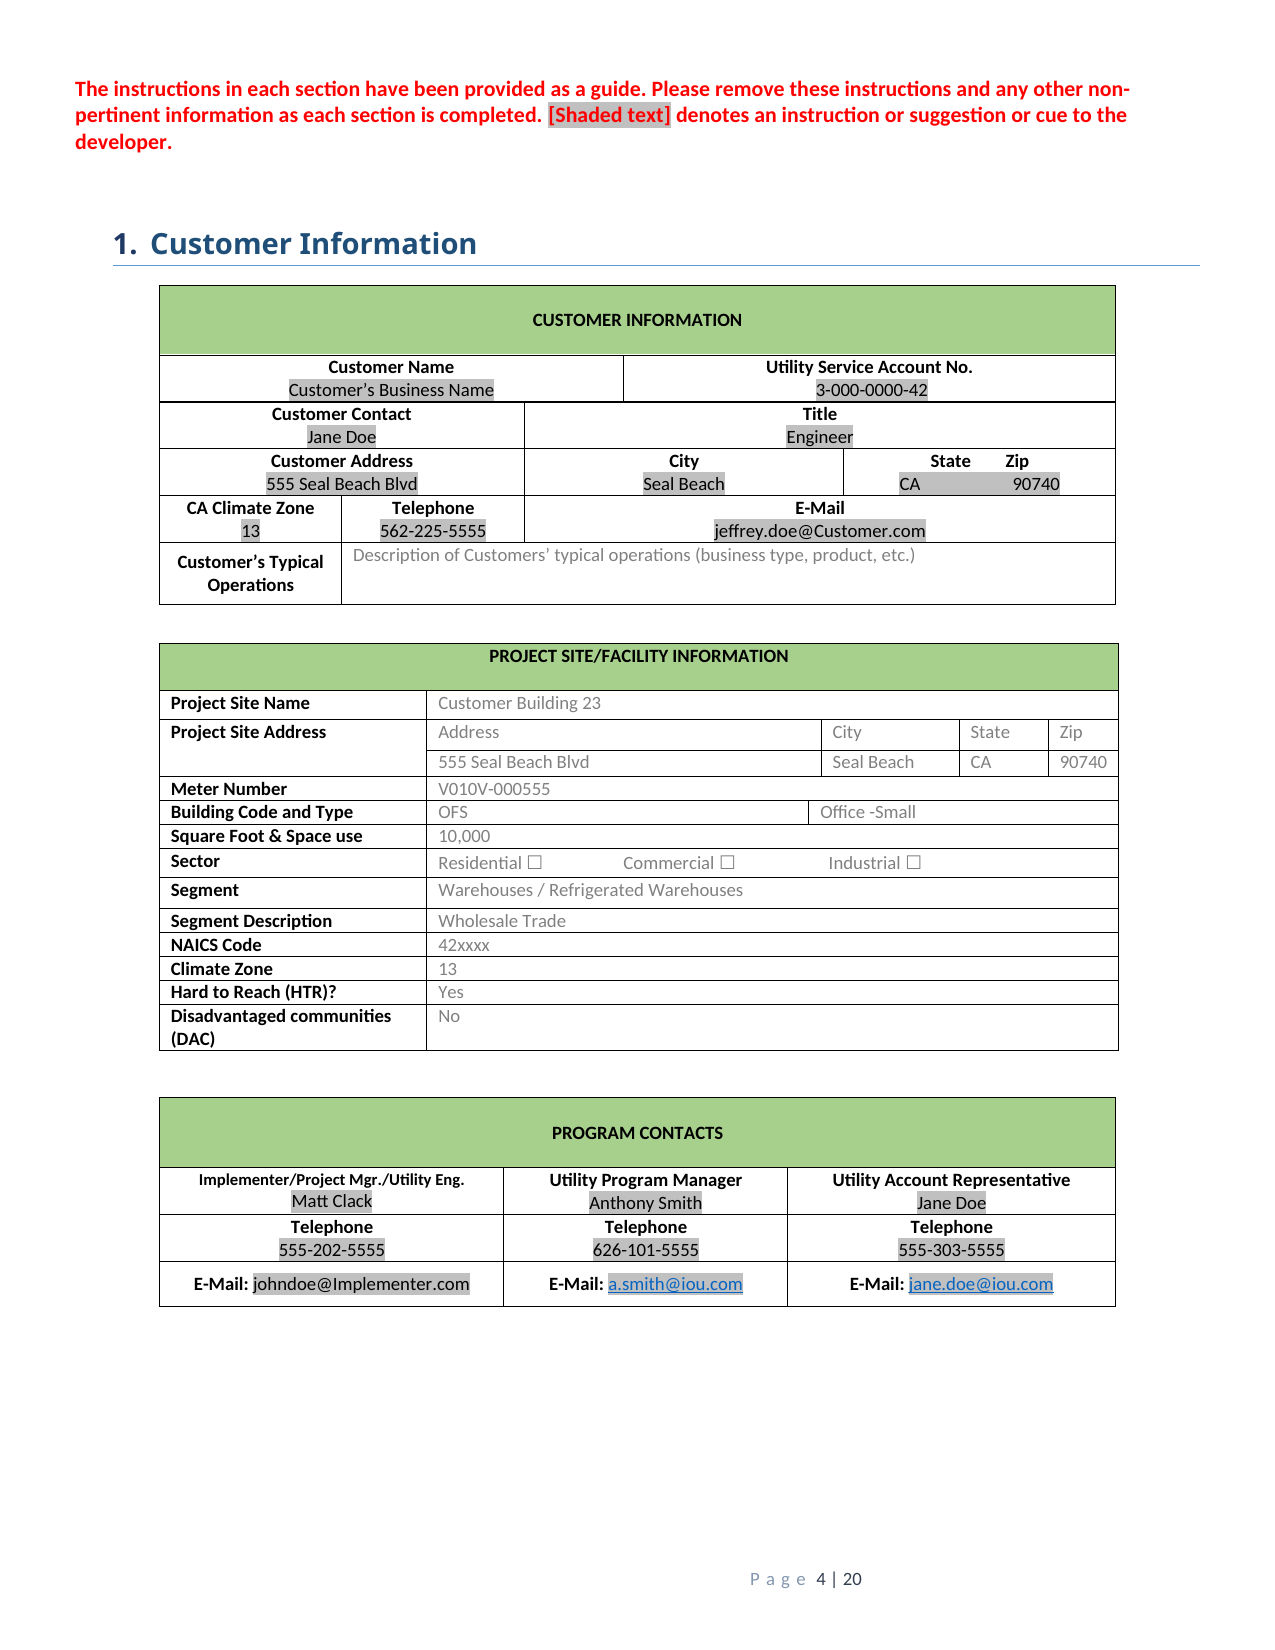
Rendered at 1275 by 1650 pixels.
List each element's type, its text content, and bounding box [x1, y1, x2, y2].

table_cell CA Climate Zone 13 [160, 496, 341, 542]
table_cell CA [960, 751, 1048, 776]
table_cell 555 Seal Beach Blvd [427, 751, 821, 776]
table_cell Telephone 555-202-5555 [160, 1215, 503, 1261]
table_cell 10,000 [427, 825, 1118, 848]
table_cell E-Mail: johndoe@Implementer.com [160, 1262, 503, 1306]
subtitle Customer Information [112, 223, 1200, 266]
table_header CUSTOMER INFORMATION [160, 286, 1115, 354]
table_cell Residential Commercial Industrial [427, 849, 1118, 877]
table_cell E-Mail jeffrey.doe@Customer.com [525, 496, 1115, 542]
table_cell E-Mail: a.smith@iou.com [504, 1262, 787, 1306]
table_cell OFS [427, 801, 808, 824]
table_cell Sector [160, 849, 426, 877]
table_cell Wholesale Trade [427, 909, 1118, 932]
table_cell Project Site Address [160, 720, 426, 776]
table_cell State [960, 720, 1048, 749]
table_cell Utility Account Representative Jane Doe [788, 1168, 1115, 1214]
table_cell 90740 [1049, 751, 1118, 776]
table_cell Telephone 555-303-5555 [788, 1215, 1115, 1261]
table_cell Utility Program Manager Anthony Smith [504, 1168, 787, 1214]
table_cell Customer Contact Jane Doe [160, 403, 524, 448]
table_cell Segment Description [160, 909, 426, 932]
table_cell 42xxxx [427, 933, 1118, 956]
table_cell Yes [427, 981, 1118, 1003]
table_cell Warehouses / Refrigerated Warehouses [427, 878, 1118, 908]
table_cell NAICS Code [160, 933, 426, 956]
table_cell 13 [427, 957, 1118, 979]
table_cell Meter Number [160, 777, 426, 800]
table_cell Address [427, 720, 821, 749]
table_header PROGRAM CONTACTS [160, 1098, 1115, 1167]
table_cell Customer Name Customer’s Business Name [160, 356, 623, 401]
table_cell Description of Customers’ typical operations (business type, product, etc.) [342, 543, 1115, 604]
table_cell V010V-000555 [427, 777, 1118, 800]
table_cell Building Code and Type [160, 801, 426, 824]
table_cell Climate Zone [160, 957, 426, 979]
table_cell Implementer/Project Mgr./Utility Eng. Matt Clack [160, 1168, 503, 1214]
table_cell E-Mail: jane.doe@iou.com [788, 1262, 1115, 1306]
table_cell Telephone 626-101-5555 [504, 1215, 787, 1261]
table_cell Project Site Name [160, 691, 426, 719]
table_cell Customer Address 555 Seal Beach Blvd [160, 449, 524, 495]
table_cell Zip [1049, 720, 1118, 749]
table_cell Seal Beach [822, 751, 959, 776]
table_cell City [822, 720, 959, 749]
table_cell Hard to Reach (HTR)? [160, 981, 426, 1003]
table_cell Customer’s Typical Operations [160, 543, 341, 604]
table_cell Disadvantaged communities (DAC) [160, 1005, 426, 1050]
table_cell Utility Service Account No. 3-000-0000-42 [624, 356, 1115, 401]
table_cell Office -Small [809, 801, 1118, 824]
table_cell Square Foot & Space use [160, 825, 426, 848]
table_cell State Zip CA 90740 [844, 449, 1115, 495]
table_cell Customer Building 23 [427, 691, 1118, 719]
table_cell Segment [160, 878, 426, 908]
table_header PROJECT SITE/FACILITY INFORMATION [160, 644, 1118, 690]
table_cell Title Engineer [525, 403, 1115, 448]
table_cell No [427, 1005, 1118, 1050]
table_cell Telephone 562-225-5555 [342, 496, 524, 542]
table_cell City Seal Beach [525, 449, 843, 495]
